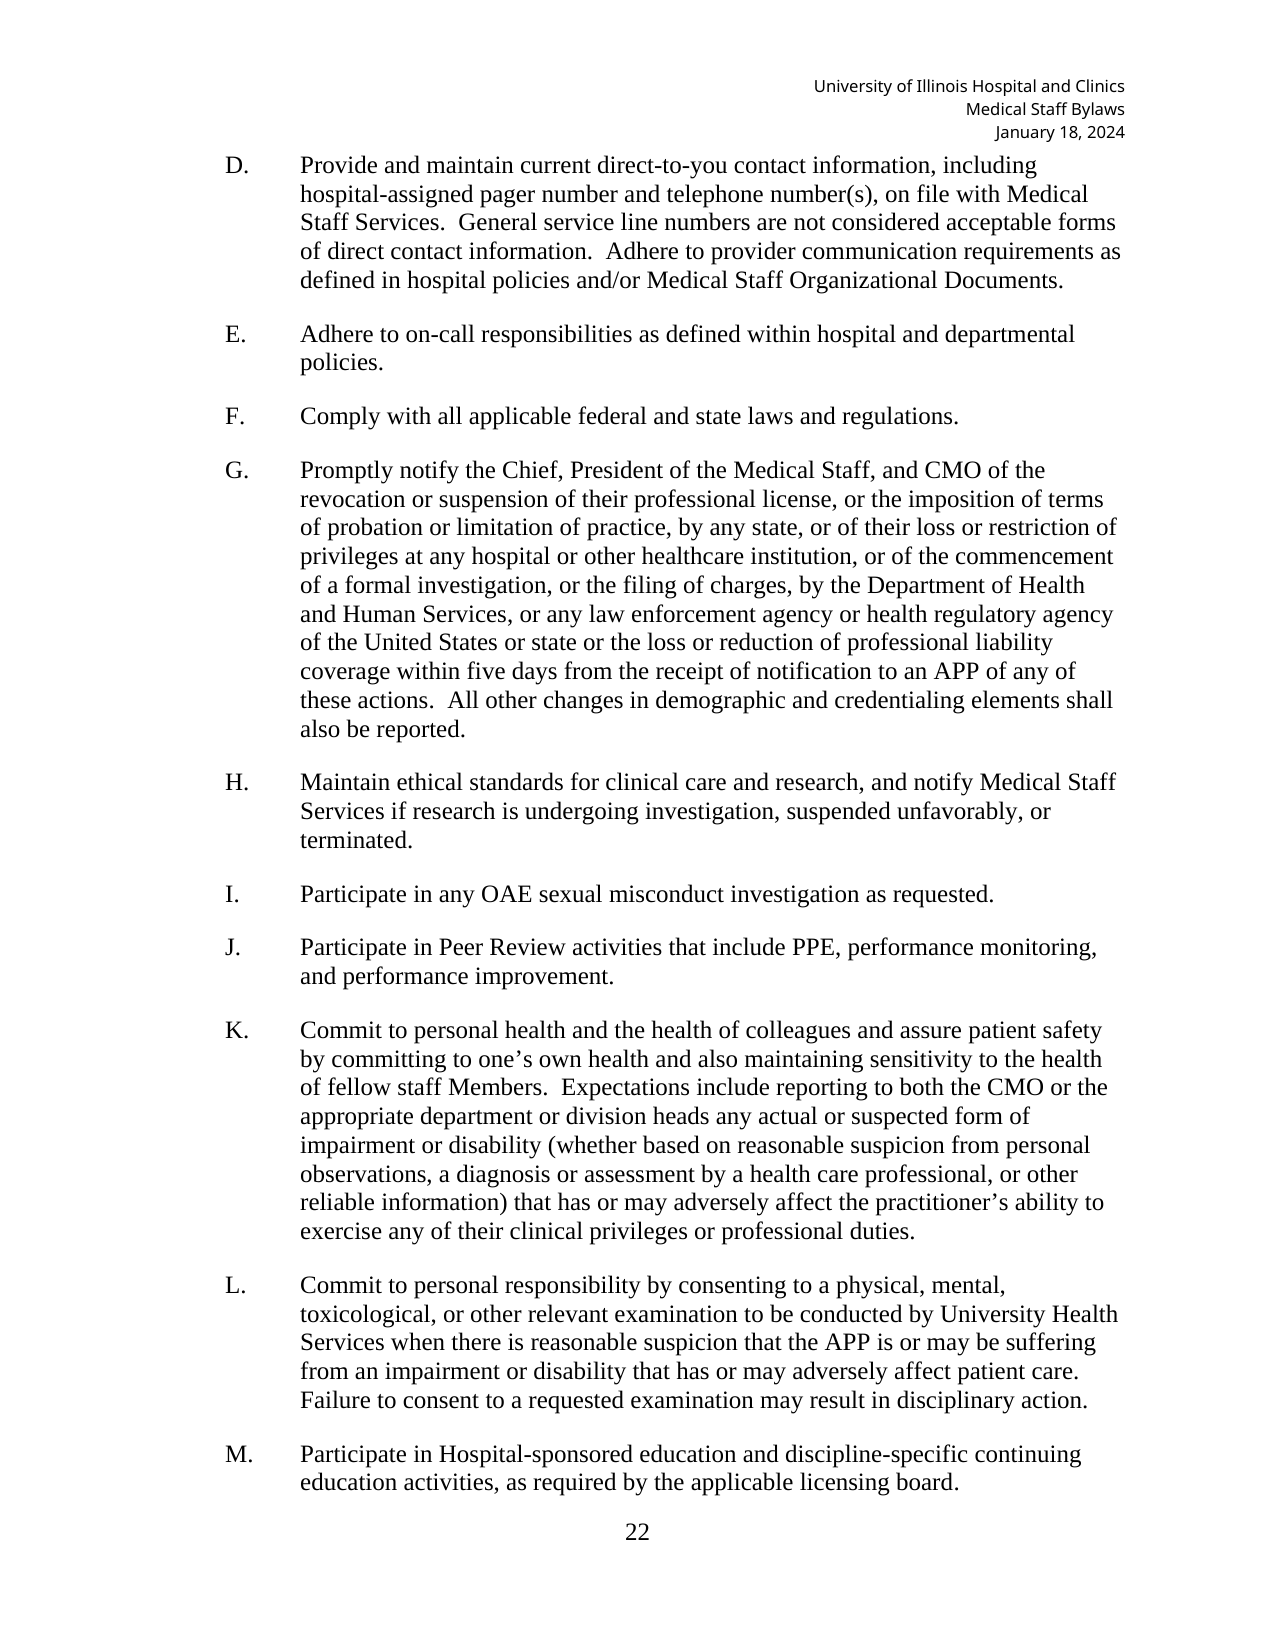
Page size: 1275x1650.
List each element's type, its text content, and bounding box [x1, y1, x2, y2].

list Adhere to on-call responsibilities as defined within hospital and departmental policies. [225, 319, 1125, 376]
list Provide and maintain current direct-to-you contact information, including hospital-assigned pager number and telephone number(s), on file with Medical Staff Services. General service line numbers are not considered acceptable forms of direct contact information. Adhere to provider communication requirements as defined in hospital policies and/or Medical Staff Organizational Documents. [225, 150, 1125, 294]
list Maintain ethical standards for clinical care and research, and notify Medical Staff Services if research is undergoing investigation, suspended unfavorably, or terminated. [225, 767, 1125, 854]
list Commit to personal health and the health of colleagues and assure patient safety by committing to one’s own health and also maintaining sensitivity to the health of fellow staff Members. Expectations include reporting to both the CMO or the appropriate department or division heads any actual or suspected form of impairment or disability (whether based on reasonable suspicion from personal observations, a diagnosis or assessment by a health care professional, or other reliable information) that has or may adversely affect the practitioner’s ability to exercise any of their clinical privileges or professional duties. [225, 1015, 1125, 1245]
list Promptly notify the Chief, President of the Medical Staff, and CMO of the revocation or suspension of their professional license, or the imposition of terms of probation or limitation of practice, by any state, or of their loss or restriction of privileges at any hospital or other healthcare institution, or of the commencement of a formal investigation, or the filing of charges, by the Department of Health and Human Services, or any law enforcement agency or health regulatory agency of the United States or state or the loss or reduction of professional liability coverage within five days from the receipt of notification to an APP of any of these actions. All other changes in demographic and credentialing elements shall also be reported. [225, 455, 1125, 742]
list Commit to personal responsibility by consenting to a physical, mental, toxicological, or other relevant examination to be conducted by University Health Services when there is reasonable suspicion that the APP is or may be suffering from an impairment or disability that has or may adversely affect patient care. Failure to consent to a requested examination may result in disciplinary action. [225, 1270, 1125, 1414]
list Participate in Hospital-sponsored education and discipline-specific continuing education activities, as required by the applicable licensing board. [225, 1439, 1125, 1496]
list Comply with all applicable federal and state laws and regulations. [225, 401, 1125, 430]
list Participate in any OAE sexual misconduct investigation as requested. [225, 879, 1125, 907]
list Participate in Peer Review activities that include PPE, performance monitoring, and performance improvement. [225, 932, 1125, 990]
